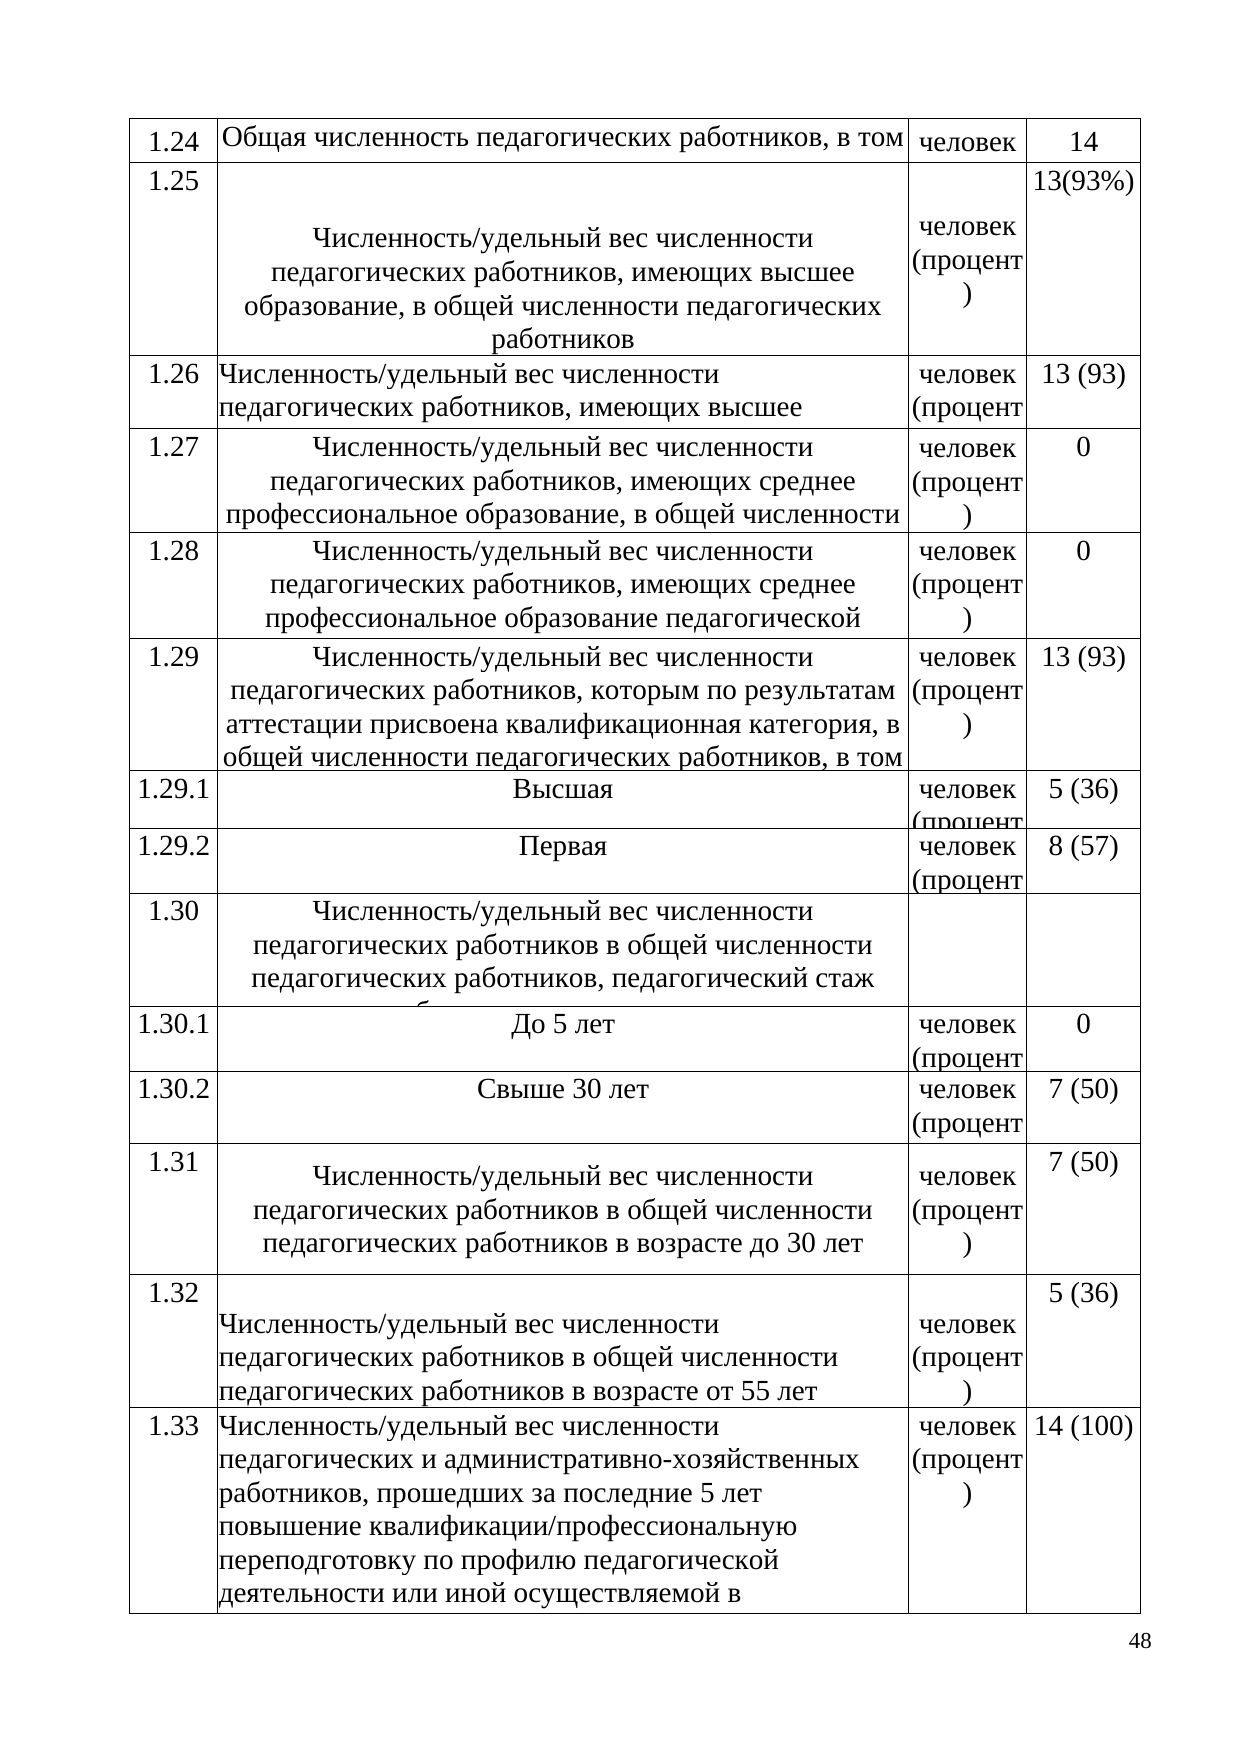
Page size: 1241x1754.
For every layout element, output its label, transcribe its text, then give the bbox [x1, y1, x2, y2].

table_cell 8 (57) [1027, 829, 1140, 892]
table_cell Свыше 30 лет [218, 1072, 908, 1143]
table_cell человек (процент) [909, 533, 1026, 638]
table_cell Высшая [218, 771, 908, 827]
table_cell Численность/удельный вес численности педагогических работников в общей численности педагогических работников в возрасте до 30 лет [218, 1144, 908, 1274]
table_cell 13 (93) [1027, 639, 1140, 770]
table_cell 1.30.2 [130, 1072, 217, 1143]
table_cell Численность/удельный вес численности педагогических работников, имеющих среднее профессиональное образование, в общей численности педагогических работников [218, 429, 390, 532]
table_cell человек (процент) [909, 1072, 963, 1143]
table_cell [1027, 894, 1140, 1006]
table_cell 1.26 [130, 356, 217, 428]
table_cell 0 [1027, 429, 1140, 532]
table_cell человек (процент) [909, 356, 963, 428]
table_cell человек (процент) [909, 771, 1026, 827]
table_cell 14 [1027, 119, 1140, 162]
table_cell Численность/удельный вес численности педагогических работников в общей численности педагогических работников, педагогический стаж работы которых составляет: [218, 894, 388, 1006]
table_cell 1.29.2 [130, 829, 217, 892]
table_cell человек (процент) [909, 639, 1026, 770]
table_cell Численность/удельный вес численности педагогических работников, имеющих высшее образование педагогической направленности (профиля), в общей численности педагогических работников [719, 356, 908, 428]
table_cell 1.25 [130, 163, 217, 355]
table_cell [909, 894, 1026, 1006]
table_cell Численность/удельный вес численности педагогических работников в общей численности педагогических работников, педагогический стаж работы которых составляет: [738, 894, 908, 1006]
table_cell 1.24 [130, 119, 217, 162]
table_cell 1.27 [130, 429, 217, 532]
table_cell 1.28 [130, 533, 217, 638]
table_cell Численность/удельный вес численности педагогических работников, которым по результатам аттестации присвоена квалификационная категория, в общей численности педагогических работников, в том числе: [218, 639, 313, 770]
table_cell 1.33 [130, 1408, 217, 1613]
table_cell 13 (93) [1027, 356, 1140, 428]
table_cell Численность/удельный вес численности педагогических работников, имеющих среднее профессиональное образование педагогической направленности (профиля), в общей численности педагогических работников [218, 533, 908, 638]
table_cell 5 (36) [1027, 771, 1140, 827]
table_cell 1.30 [130, 894, 217, 1006]
table_cell Общая численность педагогических работников, в том числе: [602, 119, 908, 162]
table_cell человек [909, 119, 1026, 162]
table_cell человек (процент) [909, 1275, 1026, 1407]
table_cell 0 [1027, 1007, 1140, 1071]
table_cell 5 (36) [1027, 1275, 1140, 1407]
table_cell До 5 лет [218, 1007, 908, 1071]
table_cell 13(93%) [1027, 163, 1140, 355]
table_cell 0 [1027, 533, 1140, 638]
table_cell человек (процент) [909, 1144, 1026, 1274]
table_cell 1.31 [130, 1144, 217, 1274]
table_cell Общая численность педагогических работников, в том числе: [218, 119, 524, 162]
table_cell 1.29.1 [130, 771, 217, 827]
table_cell 14 (100) [1027, 1408, 1140, 1613]
table_cell 7 (50) [1027, 1144, 1140, 1274]
table_cell человек (процент) [909, 429, 1026, 532]
table_cell Численность/удельный вес численности педагогических и административно-хозяйственных работников, прошедших за последние 5 лет повышение квалификации/профессиональную переподготовку по профилю педагогической деятельности или иной осуществляемой в образовательной организации деятельности, в общей численности педагогических и административно-хозяйственных работников [719, 1408, 908, 1613]
table_cell Первая [218, 829, 908, 892]
table_cell 1.29 [130, 639, 217, 770]
table_cell человек (процент) [972, 356, 1026, 428]
table_cell человек (процент) [972, 1072, 1026, 1143]
table_cell 1.30.1 [130, 1007, 217, 1071]
table_cell Численность/удельный вес численности педагогических работников, которым по результатам аттестации присвоена квалификационная категория, в общей численности педагогических работников, в том числе: [813, 639, 908, 770]
table_cell Численность/удельный вес численности педагогических работников, имеющих высшее образование, в общей численности педагогических работников [218, 163, 908, 355]
table_cell 7 (50) [1027, 1072, 1140, 1143]
table_cell человек (процент) [909, 163, 1026, 355]
table_cell Численность/удельный вес численности педагогических работников, имеющих среднее профессиональное образование, в общей численности педагогических работников [736, 429, 908, 532]
table_cell человек (процент) [909, 1408, 1026, 1613]
table_cell Численность/удельный вес численности педагогических работников в общей численности педагогических работников в возрасте от 55 лет [218, 1275, 908, 1407]
table_cell 1.32 [130, 1275, 217, 1407]
